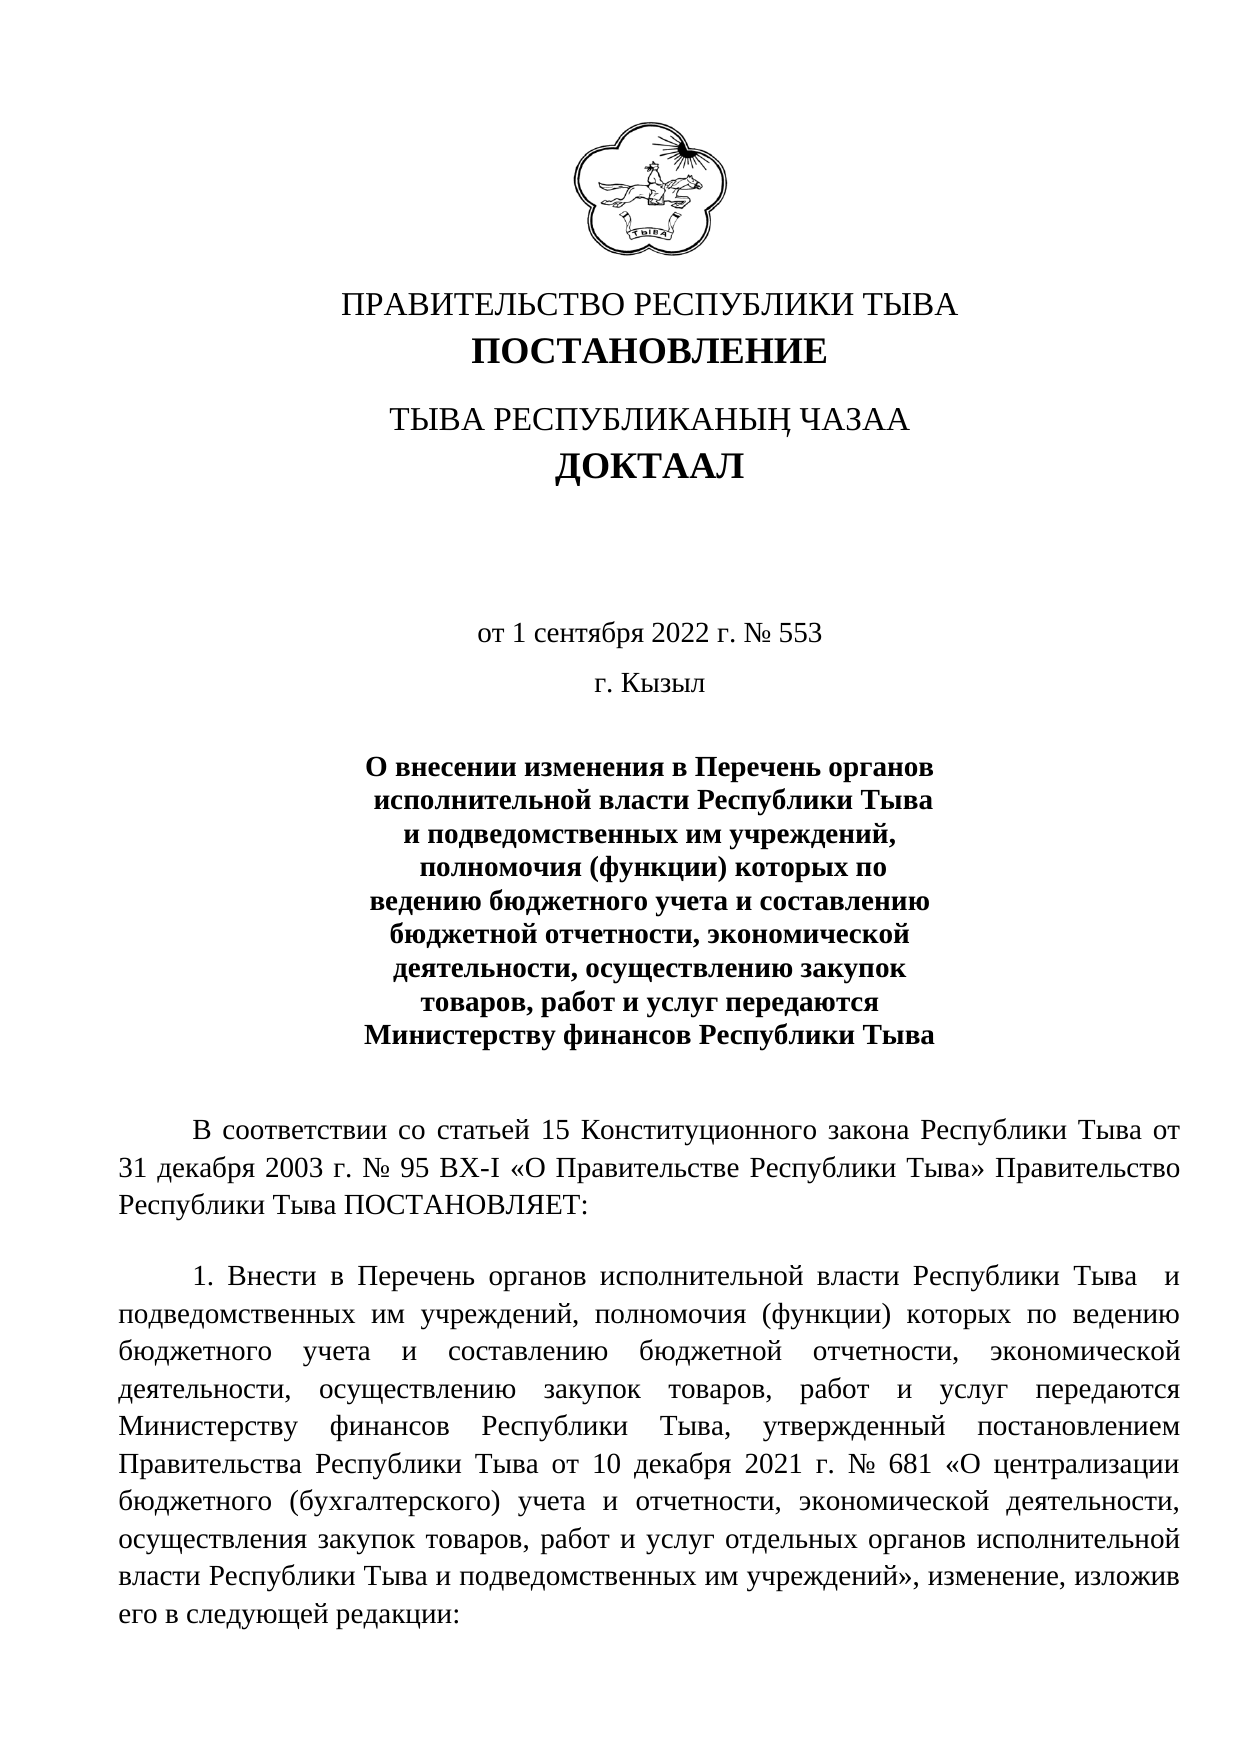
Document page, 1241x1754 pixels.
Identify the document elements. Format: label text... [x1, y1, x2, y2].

text ПРАВИТЕЛЬСТВО РЕСПУБЛИКИ ТЫВА ПОСТАНОВЛЕНИЕ [118, 284, 1181, 372]
title г. Кызыл [118, 665, 1181, 699]
title товаров, работ и услуг передаются [118, 984, 1181, 1017]
title от 1 сентября 2022 г. № 553 [118, 615, 1181, 648]
title деятельности, осуществлению закупок [118, 950, 1181, 984]
title бюджетной отчетности, экономической [118, 917, 1181, 950]
text В соответствии со статьей 15 Конституционного закона Республики Тыва от 31 декабря 2003 г. № 95 ВХ-I «О Правительстве Республики Тыва» Правительство Республики Тыва ПОСТАНОВЛЯЕТ: [118, 1108, 1181, 1221]
title исполнительной власти Республики Тыва [118, 782, 1181, 816]
title ведению бюджетного учета и составлению [118, 883, 1181, 917]
picture [568, 118, 731, 259]
title полномочия (функции) которых по [118, 849, 1181, 883]
title О внесении изменения в Перечень органов [118, 749, 1181, 782]
text 1. Внести в Перечень органов исполнительной власти Республики Тыва и подведомственных им учреждений, полномочия (функции) которых по ведению бюджетного учета и составлению бюджетной отчетности, экономической деятельности, осуществлению закупок товаров, работ и услуг передаются Министерству финансов Республики Тыва, утвержденный постановлением Правительства Республики Тыва от 10 декабря 2021 г. № 681 «О централизации бюджетного (бухгалтерского) учета и отчетности, экономической деятельности, осуществления закупок товаров, работ и услуг отдельных органов исполнительной власти Республики Тыва и подведомственных им учреждений», изменение, изложив его в следующей редакции: [118, 1254, 1181, 1629]
title и подведомственных им учреждений, [118, 816, 1181, 849]
title Министерству финансов Республики Тыва [118, 1017, 1181, 1051]
text ТЫВА РЕСПУБЛИКАНЫӉ ЧАЗАА ДОКТААЛ [118, 399, 1181, 487]
